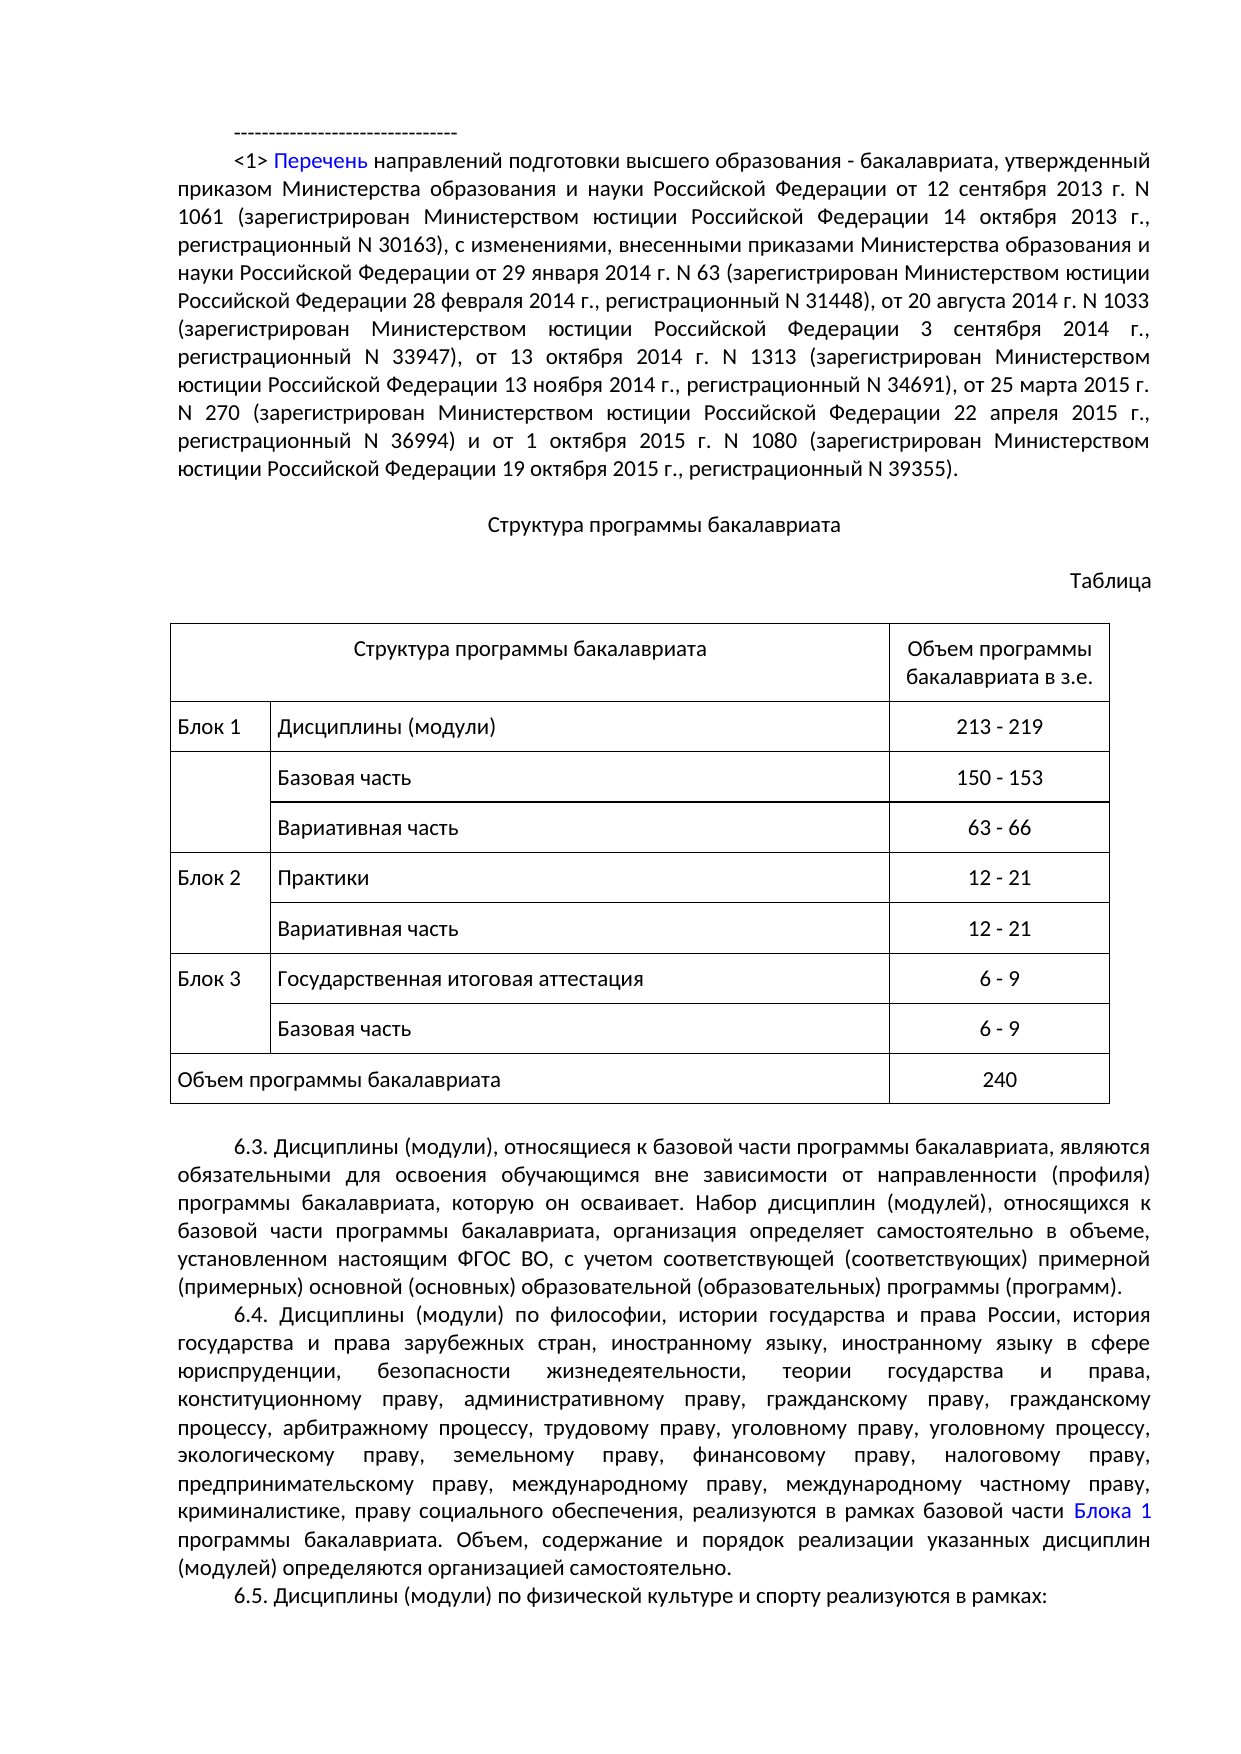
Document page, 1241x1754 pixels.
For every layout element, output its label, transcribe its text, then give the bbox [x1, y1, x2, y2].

text 6.5. Дисциплины (модули) по физической культуре и спорту реализуются в рамках: [177, 1581, 1152, 1609]
text Таблица [177, 566, 1152, 594]
table_cell 6 - 9 [890, 954, 1109, 1003]
table_cell Дисциплины (модули) [271, 702, 889, 751]
text 6.3. Дисциплины (модули), относящиеся к базовой части программы бакалавриата, являются обязательными для освоения обучающимся вне зависимости от направленности (профиля) программы бакалавриата, которую он осваивает. Набор дисциплин (модулей), относящихся к базовой части программы бакалавриата, организация определяет самостоятельно в объеме, установленном настоящим ФГОС ВО, с учетом соответствующей (соответствующих) примерной (примерных) основной (основных) образовательной (образовательных) программы (программ). [177, 1132, 1152, 1301]
table_cell Блок 1 [171, 702, 270, 751]
text Структура программы бакалавриата [177, 510, 1152, 538]
table_cell Государственная итоговая аттестация [271, 954, 889, 1003]
table_cell 12 - 21 [890, 903, 1109, 952]
table_cell Вариативная часть [271, 803, 889, 852]
text <1> Перечень направлений подготовки высшего образования - бакалавриата, утвержденный приказом Министерства образования и науки Российской Федерации от 12 сентября 2013 г. N 1061 (зарегистрирован Министерством юстиции Российской Федерации 14 октября 2013 г., регистрационный N 30163), с изменениями, внесенными приказами Министерства образования и науки Российской Федерации от 29 января 2014 г. N 63 (зарегистрирован Министерством юстиции Российской Федерации 28 февраля 2014 г., регистрационный N 31448), от 20 августа 2014 г. N 1033 (зарегистрирован Министерством юстиции Российской Федерации 3 сентября 2014 г., регистрационный N 33947), от 13 октября 2014 г. N 1313 (зарегистрирован Министерством юстиции Российской Федерации 13 ноября 2014 г., регистрационный N 34691), от 25 марта 2015 г. N 270 (зарегистрирован Министерством юстиции Российской Федерации 22 апреля 2015 г., регистрационный N 36994) и от 1 октября 2015 г. N 1080 (зарегистрирован Министерством юстиции Российской Федерации 19 октября 2015 г., регистрационный N 39355). [177, 146, 1152, 482]
table_cell Блок 2 [171, 853, 270, 952]
table_cell Блок 3 [171, 954, 270, 1053]
table_header Структура программы бакалавриата [171, 624, 889, 701]
table_cell 6 - 9 [890, 1004, 1109, 1053]
table_cell 63 - 66 [890, 803, 1109, 852]
text 6.4. Дисциплины (модули) по философии, истории государства и права России, история государства и права зарубежных стран, иностранному языку, иностранному языку в сфере юриспруденции, безопасности жизнедеятельности, теории государства и права, конституционному праву, административному праву, гражданскому праву, гражданскому процессу, арбитражному процессу, трудовому праву, уголовному праву, уголовному процессу, экологическому праву, земельному праву, финансовому праву, налоговому праву, предпринимательскому праву, международному праву, международному частному праву, криминалистике, праву социального обеспечения, реализуются в рамках базовой части Блока 1 программы бакалавриата. Объем, содержание и порядок реализации указанных дисциплин (модулей) определяются организацией самостоятельно. [177, 1301, 1152, 1581]
table_cell Объем программы бакалавриата [171, 1054, 889, 1103]
table_cell 240 [890, 1054, 1109, 1103]
table_cell Практики [271, 853, 889, 902]
table_cell Базовая часть [271, 1004, 889, 1053]
table_cell Вариативная часть [271, 903, 889, 952]
table_cell 150 - 153 [890, 752, 1109, 801]
table_header Объем программы бакалавриата в з.е. [890, 624, 1109, 701]
table_cell 12 - 21 [890, 853, 1109, 902]
text -------------------------------- [177, 118, 1152, 146]
table_cell Базовая часть [271, 752, 889, 801]
table_cell 213 - 219 [890, 702, 1109, 751]
table_cell [171, 752, 270, 852]
